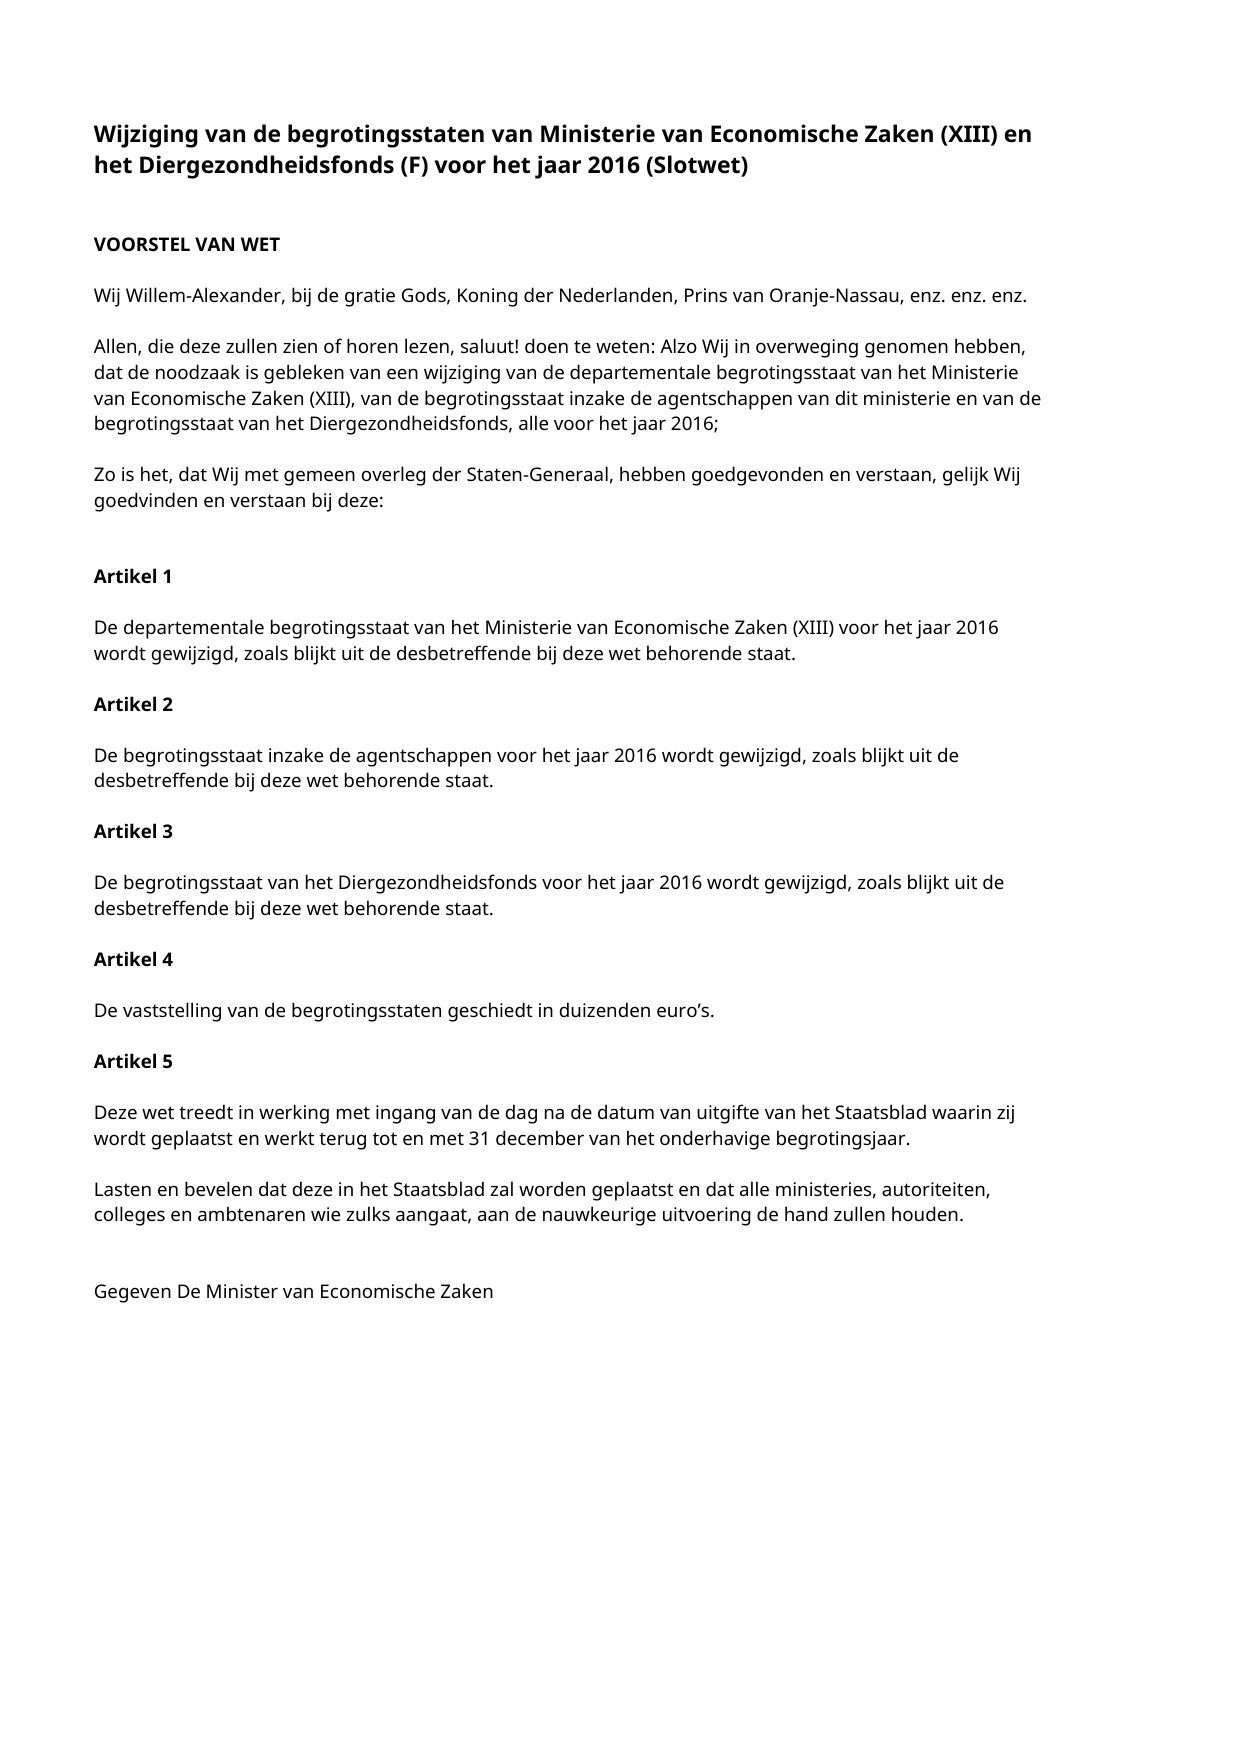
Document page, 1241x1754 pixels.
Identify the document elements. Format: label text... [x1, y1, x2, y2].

text De departementale begrotingsstaat van het Ministerie van Economische Zaken (XIII) voor het jaar 2016 wordt gewijzigd, zoals blijkt uit de desbetreffende bij deze wet behorende staat. [94, 614, 1050, 666]
text Artikel 5 [94, 1048, 1050, 1074]
text Artikel 1 [94, 563, 1050, 589]
text Deze wet treedt in werking met ingang van de dag na de datum van uitgifte van het Staatsblad waarin zij wordt geplaatst en werkt terug tot en met 31 december van het onderhavige begrotingsjaar. [94, 1099, 1050, 1150]
text Wij Willem-Alexander, bij de gratie Gods, Koning der Nederlanden, Prins van Oranje-Nassau, enz. enz. enz. [94, 283, 1050, 308]
text Wijziging van de begrotingsstaten van Ministerie van Economische Zaken (XIII) en het Diergezondheidsfonds (F) voor het jaar 2016 (Slotwet) [94, 118, 1050, 181]
text Allen, die deze zullen zien of horen lezen, saluut! doen te weten: Alzo Wij in overweging genomen hebben, dat de noodzaak is gebleken van een wijziging van de departementale begrotingsstaat van het Ministerie van Economische Zaken (XIII), van de begrotingsstaat inzake de agentschappen van dit ministerie en van de begrotingsstaat van het Diergezondheidsfonds, alle voor het jaar 2016; [94, 334, 1050, 436]
text Zo is het, dat Wij met gemeen overleg der Staten-Generaal, hebben goedgevonden en verstaan, gelijk Wij goedvinden en verstaan bij deze: [94, 461, 1050, 512]
text De begrotingsstaat inzake de agentschappen voor het jaar 2016 wordt gewijzigd, zoals blijkt uit de desbetreffende bij deze wet behorende staat. [94, 742, 1050, 793]
text Gegeven De Minister van Economische Zaken [94, 1278, 1050, 1303]
text Artikel 2 [94, 691, 1050, 717]
text Artikel 3 [94, 819, 1050, 844]
text Lasten en bevelen dat deze in het Staatsblad zal worden geplaatst en dat alle ministeries, autoriteiten, colleges en ambtenaren wie zulks aangaat, aan de nauwkeurige uitvoering de hand zullen houden. [94, 1176, 1050, 1227]
text VOORSTEL VAN WET [94, 232, 1050, 257]
text Artikel 4 [94, 946, 1050, 972]
text De vaststelling van de begrotingsstaten geschiedt in duizenden euro’s. [94, 997, 1050, 1023]
text De begrotingsstaat van het Diergezondheidsfonds voor het jaar 2016 wordt gewijzigd, zoals blijkt uit de desbetreffende bij deze wet behorende staat. [94, 870, 1050, 921]
